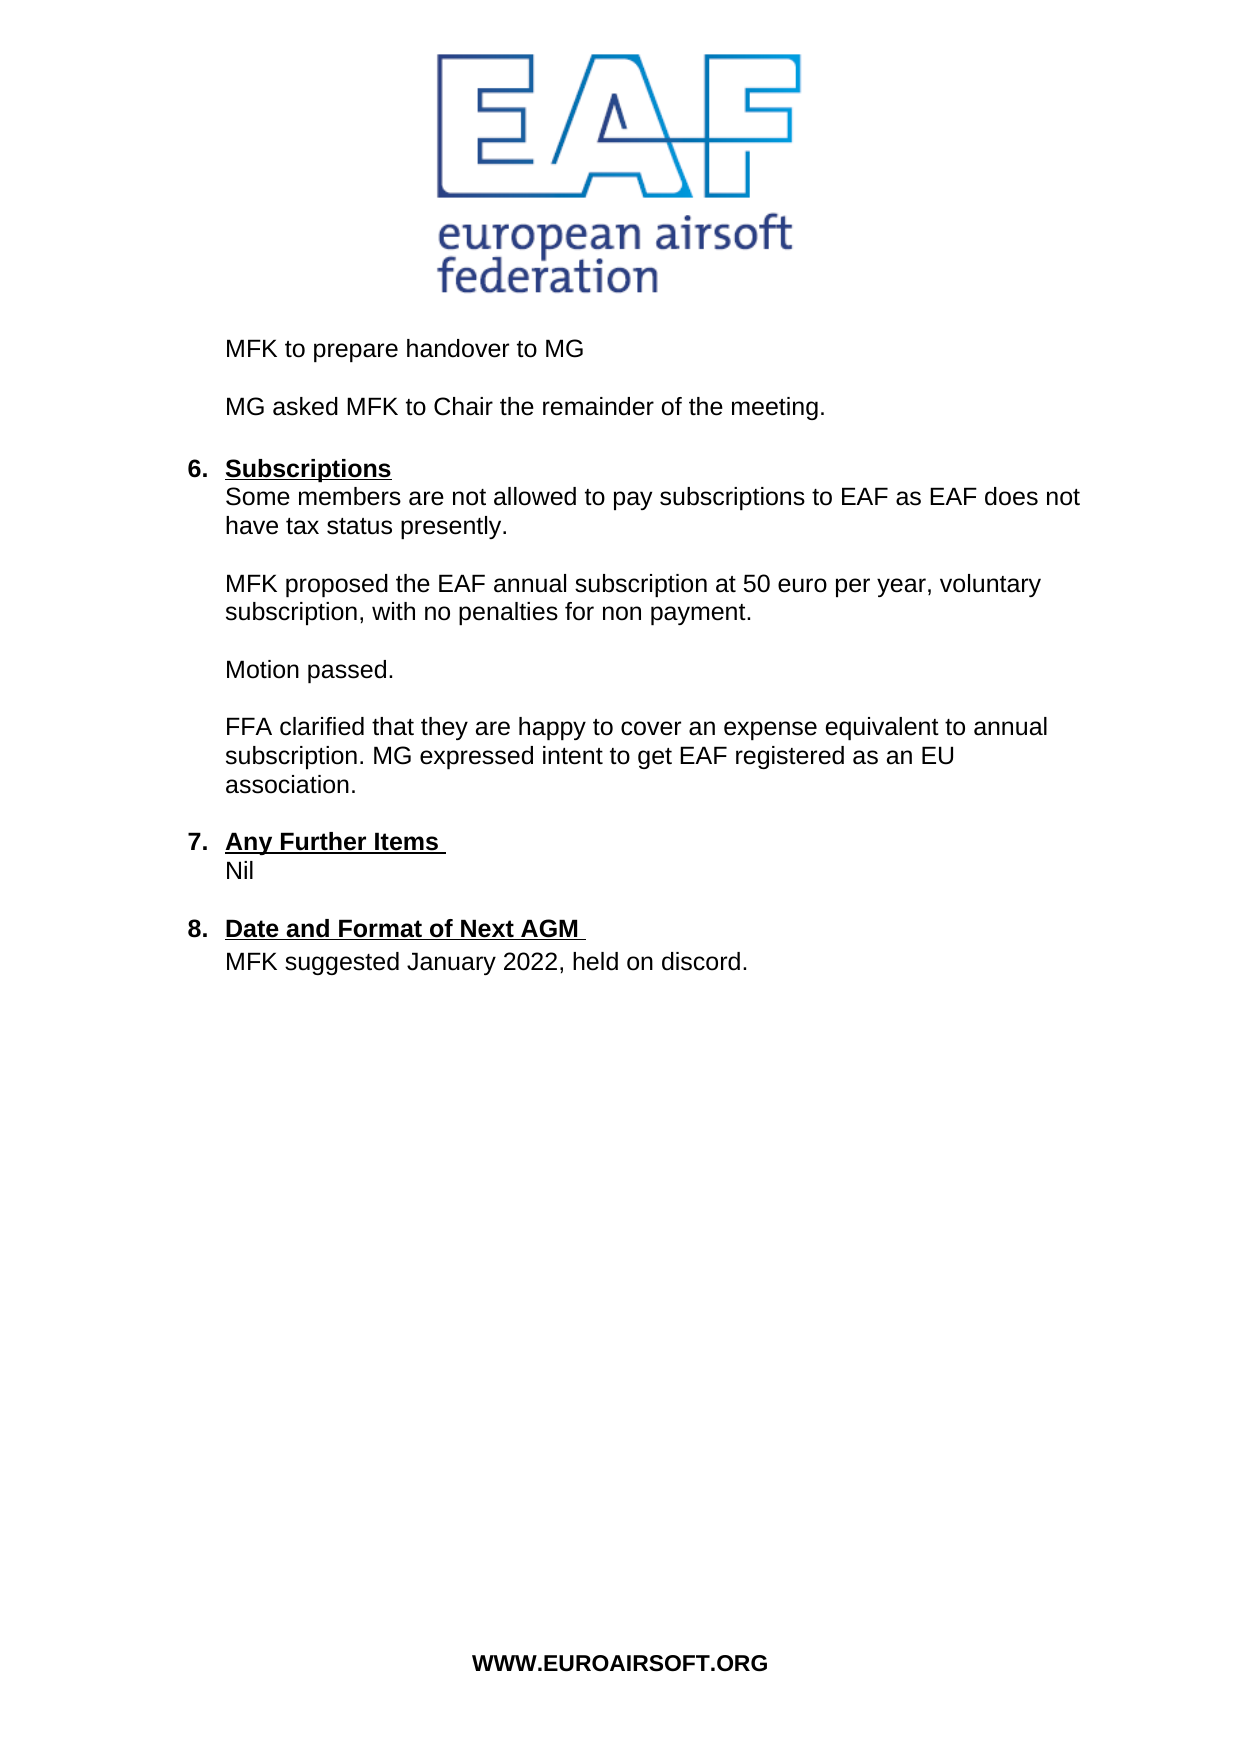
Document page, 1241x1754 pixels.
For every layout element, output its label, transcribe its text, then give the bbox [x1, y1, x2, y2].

text Motion passed. [225, 655, 1090, 683]
list Date and Format of Next AGM [187, 913, 1090, 942]
text MFK suggested January 2022, held on discord. [225, 947, 1090, 975]
list Any Further Items [187, 827, 1090, 856]
list Subscriptions [187, 453, 1090, 482]
list Nil [225, 856, 1090, 885]
text MFK proposed the EAF annual subscription at 50 euro per year, voluntary subscription, with no penalties for non payment. [225, 568, 1090, 626]
text FFA clarified that they are happy to cover an expense equivalent to annual subscription. MG expressed intent to get EAF registered as an EU association. [225, 712, 1090, 798]
picture [422, 41, 819, 310]
text MFK to prepare handover to MG [225, 334, 1090, 363]
text Some members are not allowed to pay subscriptions to EAF as EAF does not have tax status presently. [225, 482, 1090, 540]
text MG asked MFK to Chair the remainder of the meeting. [225, 392, 1090, 421]
